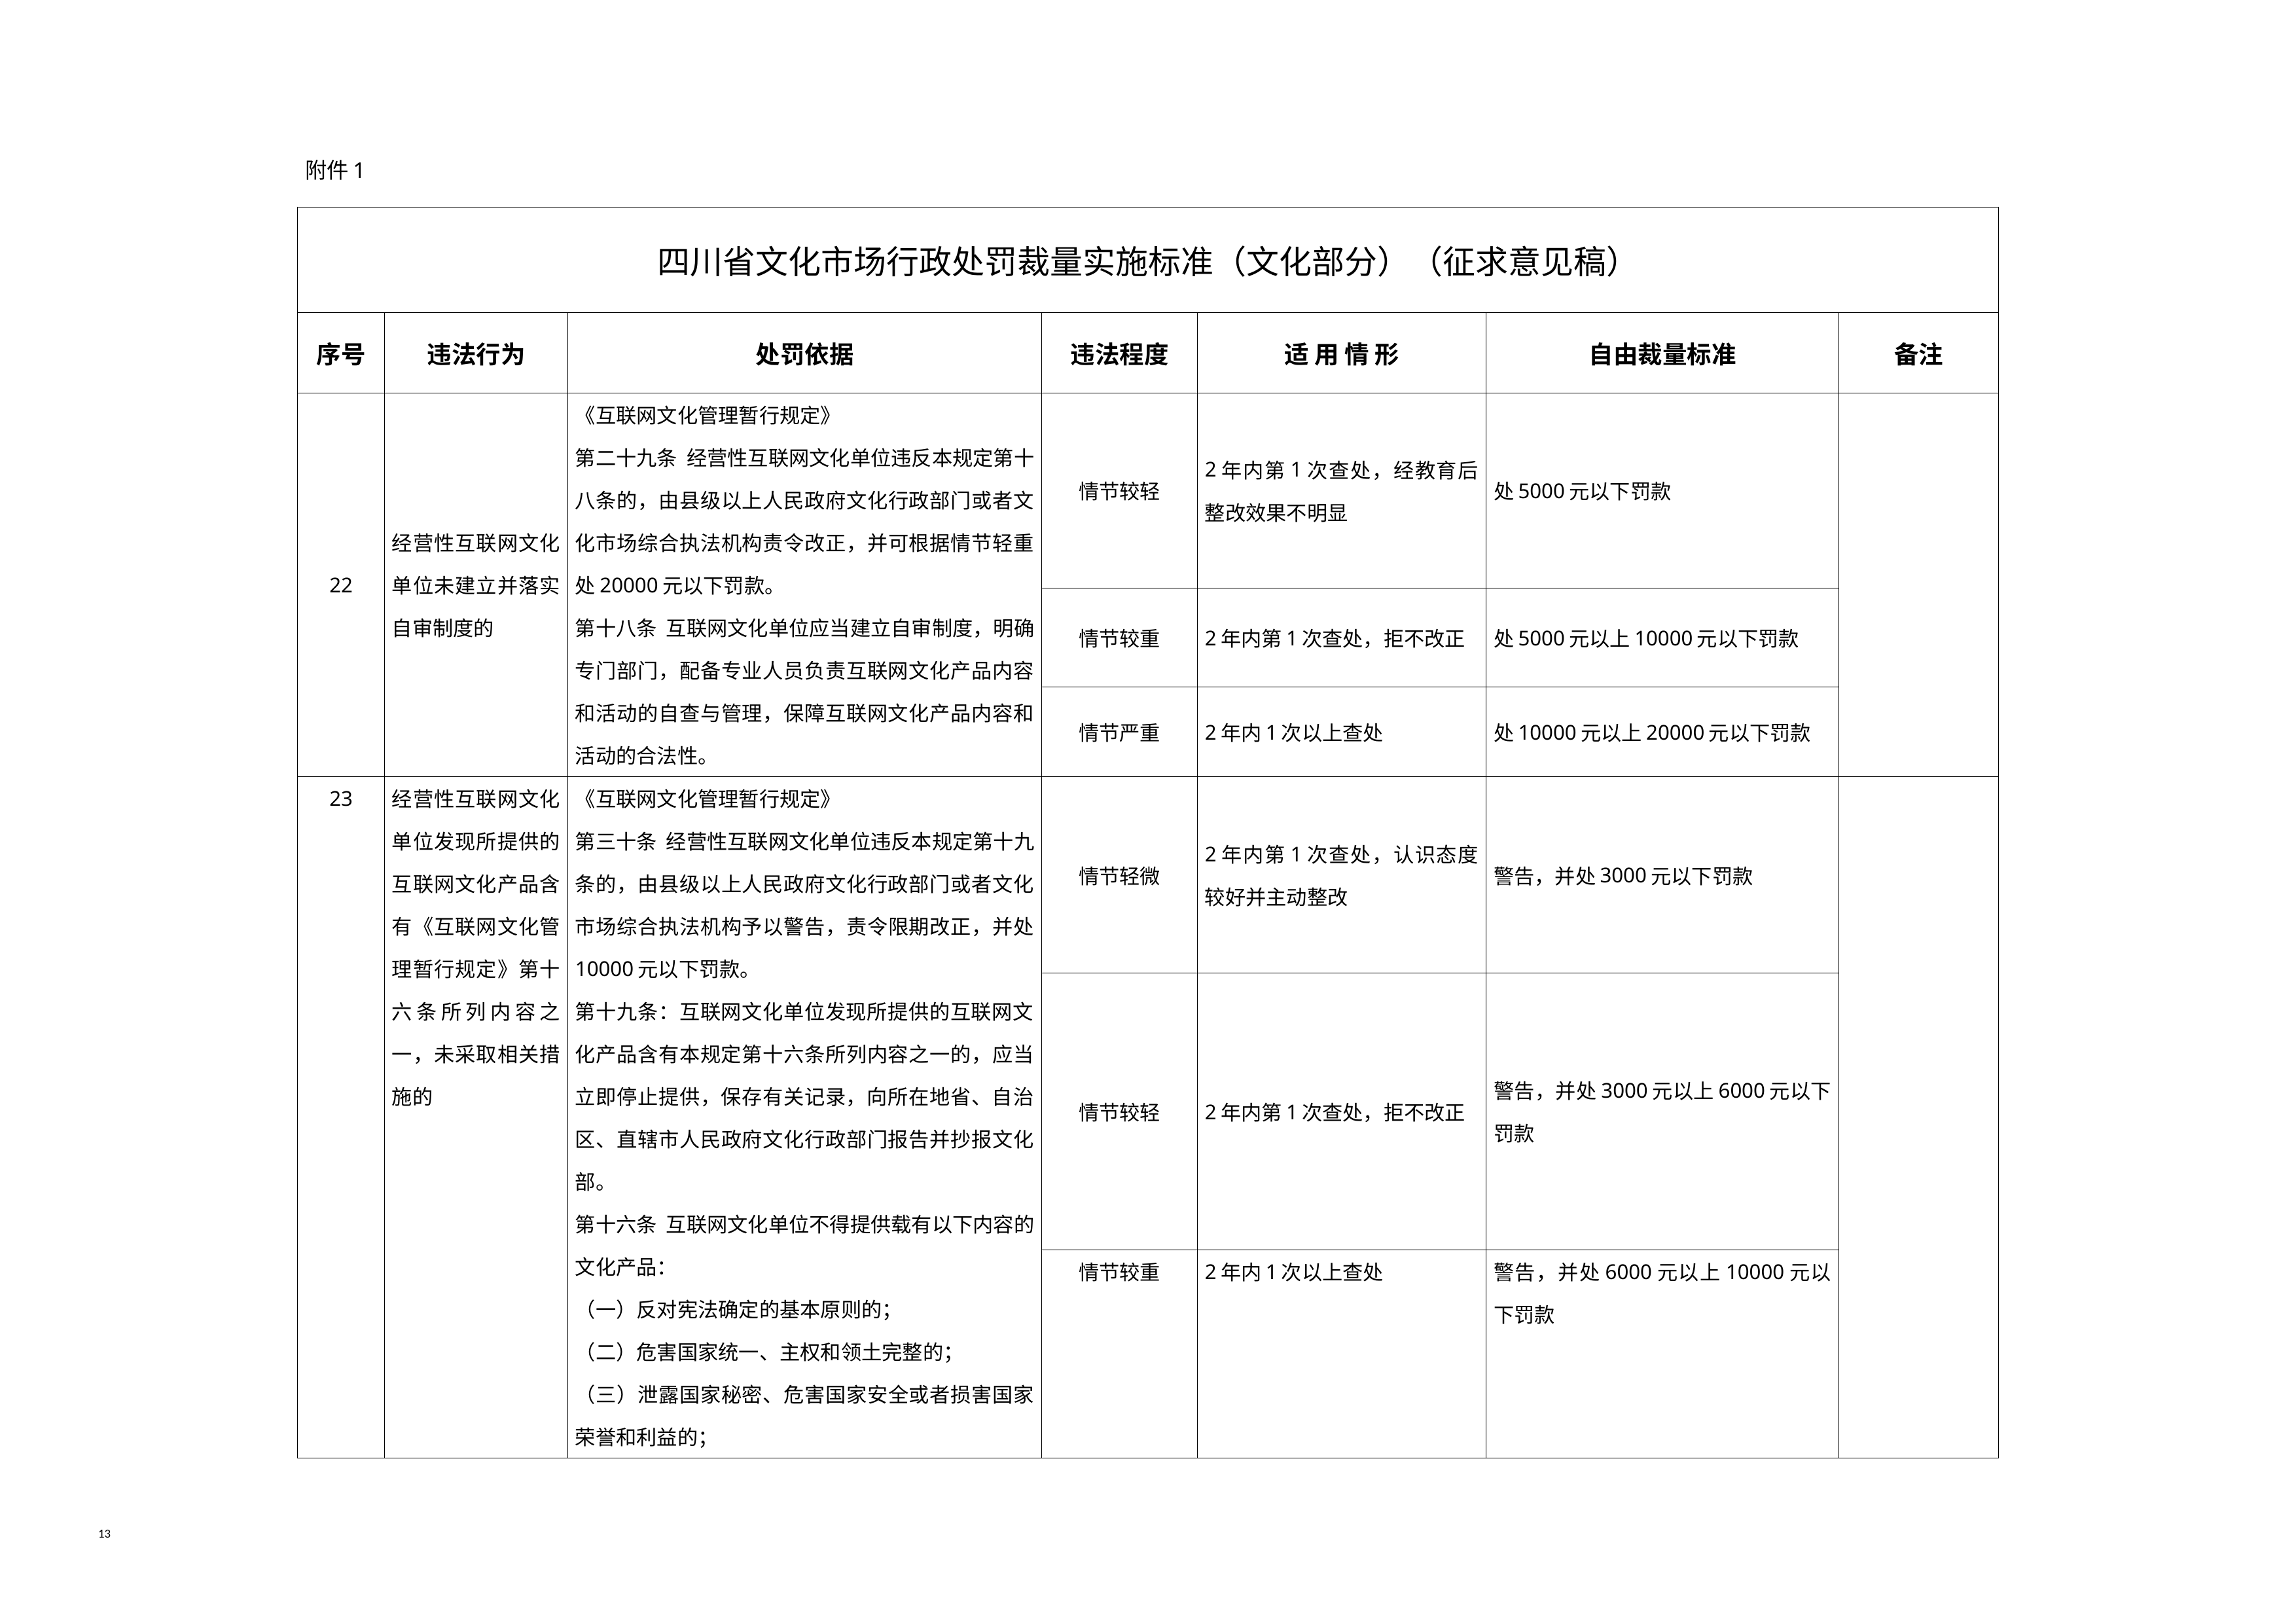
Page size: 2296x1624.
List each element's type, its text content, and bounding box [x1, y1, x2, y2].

table_cell 情节轻微 [1042, 777, 1197, 973]
table_cell 处10000元以上20000元以下罚款 [1486, 687, 1839, 776]
table_cell 违法程度 [1042, 313, 1197, 393]
table_cell 经营性互联网文化单位未建立并落实自审制度的 [385, 393, 567, 776]
table_cell 处5000元以上10000元以下罚款 [1486, 588, 1839, 687]
table_cell 2年内1次以上查处 [1198, 687, 1486, 776]
table_cell 自由裁量标准 [1486, 313, 1839, 393]
table_cell 警告，并处3000元以上6000元以下罚款 [1486, 973, 1839, 1249]
table_cell 情节严重 [1042, 687, 1197, 776]
table_cell 2年内第1次查处，认识态度较好并主动整改 [1198, 777, 1486, 973]
table_cell 警告，并处6000元以上10000元以下罚款 [1486, 1250, 1839, 1458]
table_cell 四川省文化市场行政处罚裁量实施标准（文化部分）（征求意见稿） [298, 208, 1998, 312]
table_cell 处罚依据 [568, 313, 1041, 393]
table_cell 适 用 情 形 [1198, 313, 1486, 393]
table_cell 情节较重 [1042, 588, 1197, 687]
table_cell 2年内1次以上查处 [1198, 1250, 1486, 1458]
table_cell 《互联网文化管理暂行规定》 第三十条 经营性互联网文化单位违反本规定第十九条的，由县级以上人民政府文化行政部门或者文化市场综合执法机构予以警告，责令限期改正，并处10000元以下罚款。 第十九条：互联网文化单位发现所提供的互联网文化产品含有本规定第十六条所列内容之一的，应当立即停止提供，保存有关记录，向所在地省、自治区、直辖市人民政府文化行政部门报告并抄报文化部。 第十六条 互联网文化单位不得提供载有以下内容的文化产品： （一）反对宪法确定的基本原则的； （二）危害国家统一、主权和领土完整的； （三）泄露国家秘密、危害国家安全或者损害国家荣誉和利益的； （四）煽动民族仇恨、民族歧视，破坏民族团结，或者侵害民族风俗、习惯的； （五）宣扬邪教、迷信的； （六）散布谣言，扰乱社会秩序，破坏社会稳定的； （七）宣扬淫秽、赌博、暴力或者教唆犯罪的； （八）侮辱或者诽谤他人，侵害他人合法权益的； （九）危害社会公德或者民族优秀文化传统的； （十）有法律、行政法规和国家规定禁止的其他内容的。 [568, 777, 1041, 1458]
table_cell 序号 [298, 313, 384, 393]
table_cell 2年内第1次查处，拒不改正 [1198, 973, 1486, 1249]
table_cell 22 [298, 393, 384, 776]
table_cell [1839, 777, 1998, 1458]
table_cell 备注 [1839, 313, 1998, 393]
table_cell 经营性互联网文化单位发现所提供的互联网文化产品含有《互联网文化管理暂行规定》第十六条所列内容之一，未采取相关措施的 [385, 777, 567, 1458]
table_cell [1839, 393, 1998, 776]
table_cell 情节较轻 [1042, 393, 1197, 587]
table_cell 处5000元以下罚款 [1486, 393, 1839, 587]
table_cell 情节较轻 [1042, 973, 1197, 1249]
table_cell 2年内第1次查处，拒不改正 [1198, 588, 1486, 687]
table_cell 23 [298, 777, 384, 1458]
table_cell 2年内第1次查处，经教育后整改效果不明显 [1198, 393, 1486, 587]
table_cell 违法行为 [385, 313, 567, 393]
table_header 附件1 [298, 131, 1998, 207]
table_cell 情节较重 [1042, 1250, 1197, 1458]
table_cell 《互联网文化管理暂行规定》 第二十九条 经营性互联网文化单位违反本规定第十八条的，由县级以上人民政府文化行政部门或者文化市场综合执法机构责令改正，并可根据情节轻重处20000元以下罚款。 第十八条 互联网文化单位应当建立自审制度，明确专门部门，配备专业人员负责互联网文化产品内容和活动的自查与管理，保障互联网文化产品内容和活动的合法性。 [568, 393, 1041, 776]
table_cell 警告，并处3000元以下罚款 [1486, 777, 1839, 973]
